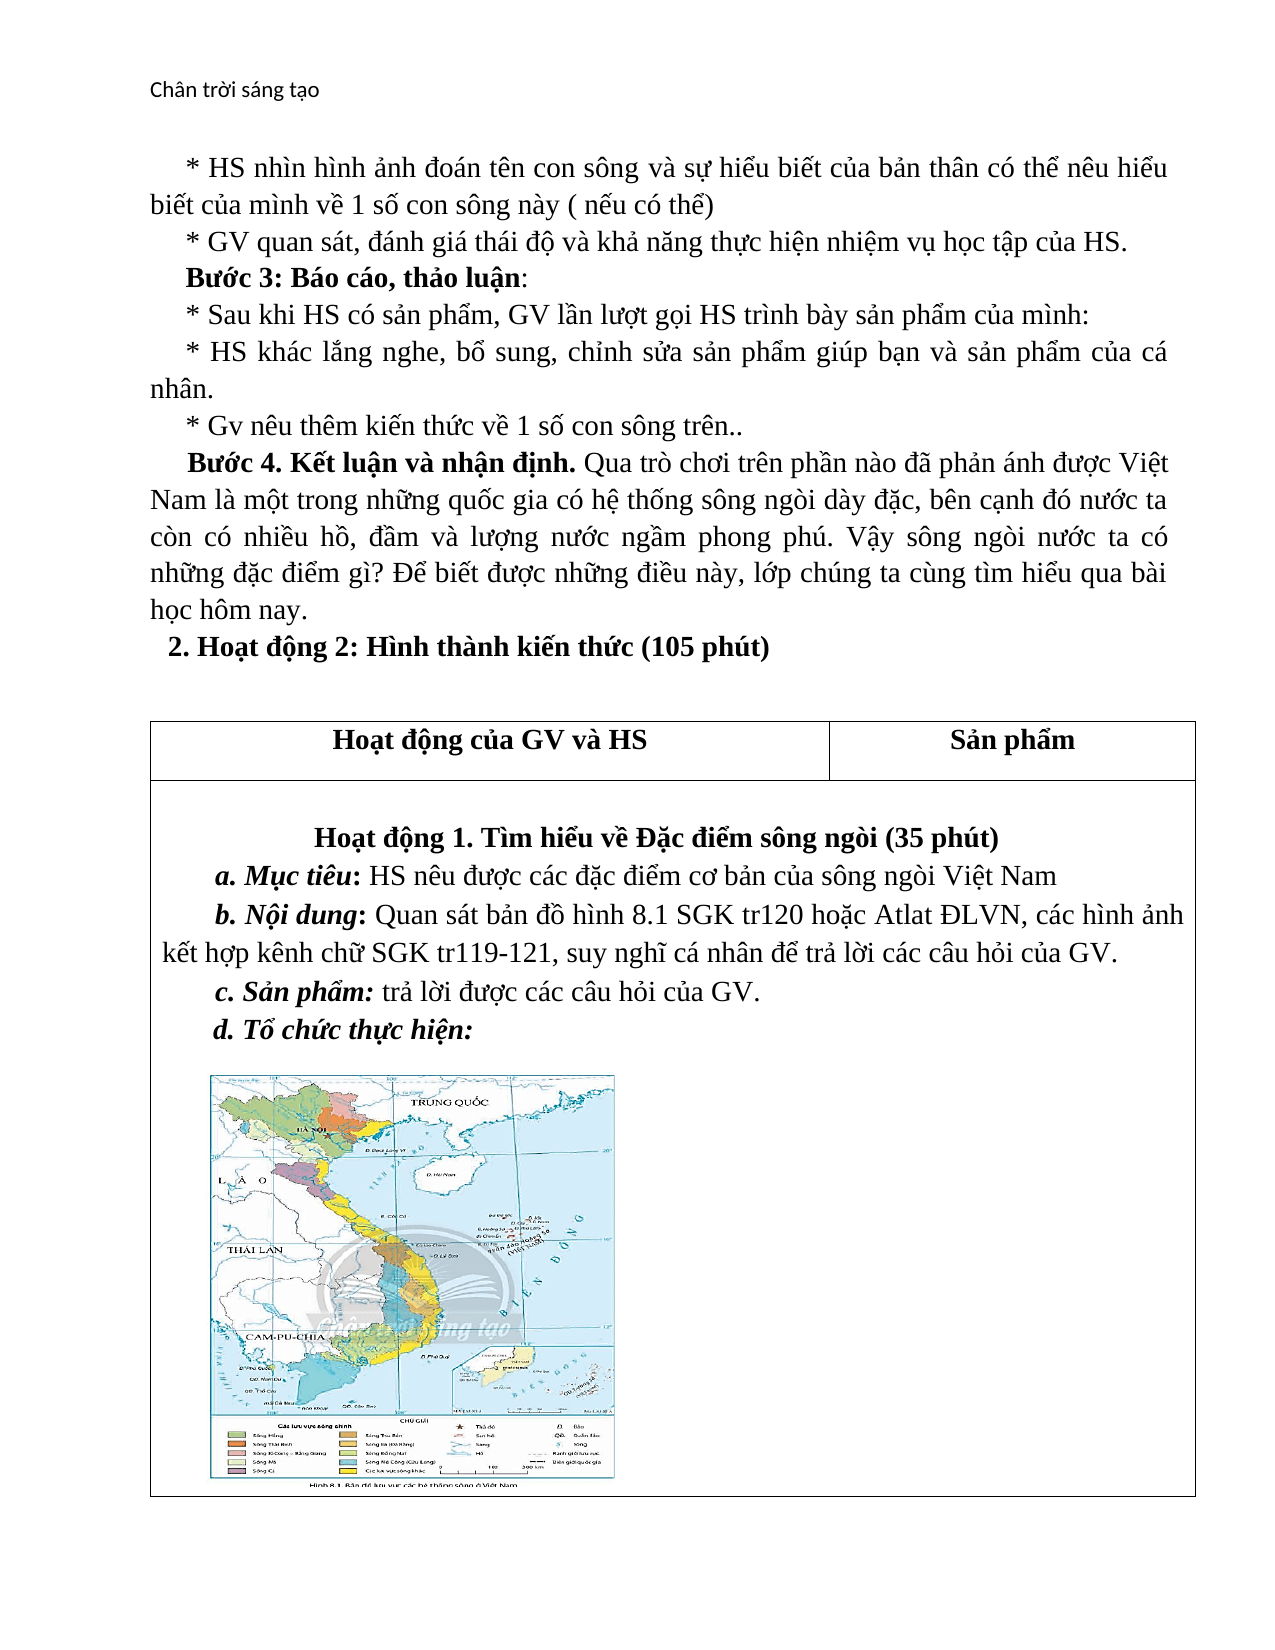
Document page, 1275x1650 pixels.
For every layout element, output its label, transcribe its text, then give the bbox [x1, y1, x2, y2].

table_header Sản phẩm [830, 722, 1195, 780]
text Bước 3: Báo cáo, thảo luận: [150, 261, 1169, 294]
text Bước 4. Kết luận và nhận định. Qua trò chơi trên phần nào đã phản ánh được Việt Nam là một trong những quốc gia có hệ thống sông ngòi dày đặc, bên cạnh đó nước ta còn có nhiều hồ, đầm và lượng nước ngầm phong phú. Vậy sông ngòi nước ta có những đặc điểm gì? Để biết được những điều này, lớp chúng ta cùng tìm hiểu qua bài học hôm nay. [150, 445, 1169, 626]
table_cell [151, 781, 1195, 1496]
table_header Hoạt động của GV và HS [151, 722, 829, 780]
text 2. Hoạt động 2: Hình thành kiến thức (105 phút) [150, 629, 1125, 663]
text * Gv nêu thêm kiến thức về 1 số con sông trên.. [150, 408, 1169, 442]
text * HS khác lắng nghe, bổ sung, chỉnh sửa sản phẩm giúp bạn và sản phẩm của cá nhân. [150, 334, 1169, 405]
text * GV quan sát, đánh giá thái độ và khả năng thực hiện nhiệm vụ học tập của HS. [150, 224, 1169, 257]
text * Sau khi HS có sản phẩm, GV lần lượt gọi HS trình bày sản phẩm của mình: [150, 297, 1169, 331]
picture [205, 1072, 614, 1485]
text * HS nhìn hình ảnh đoán tên con sông và sự hiểu biết của bản thân có thể nêu hiểu biết của mình về 1 số con sông này ( nếu có thể) [150, 150, 1169, 220]
